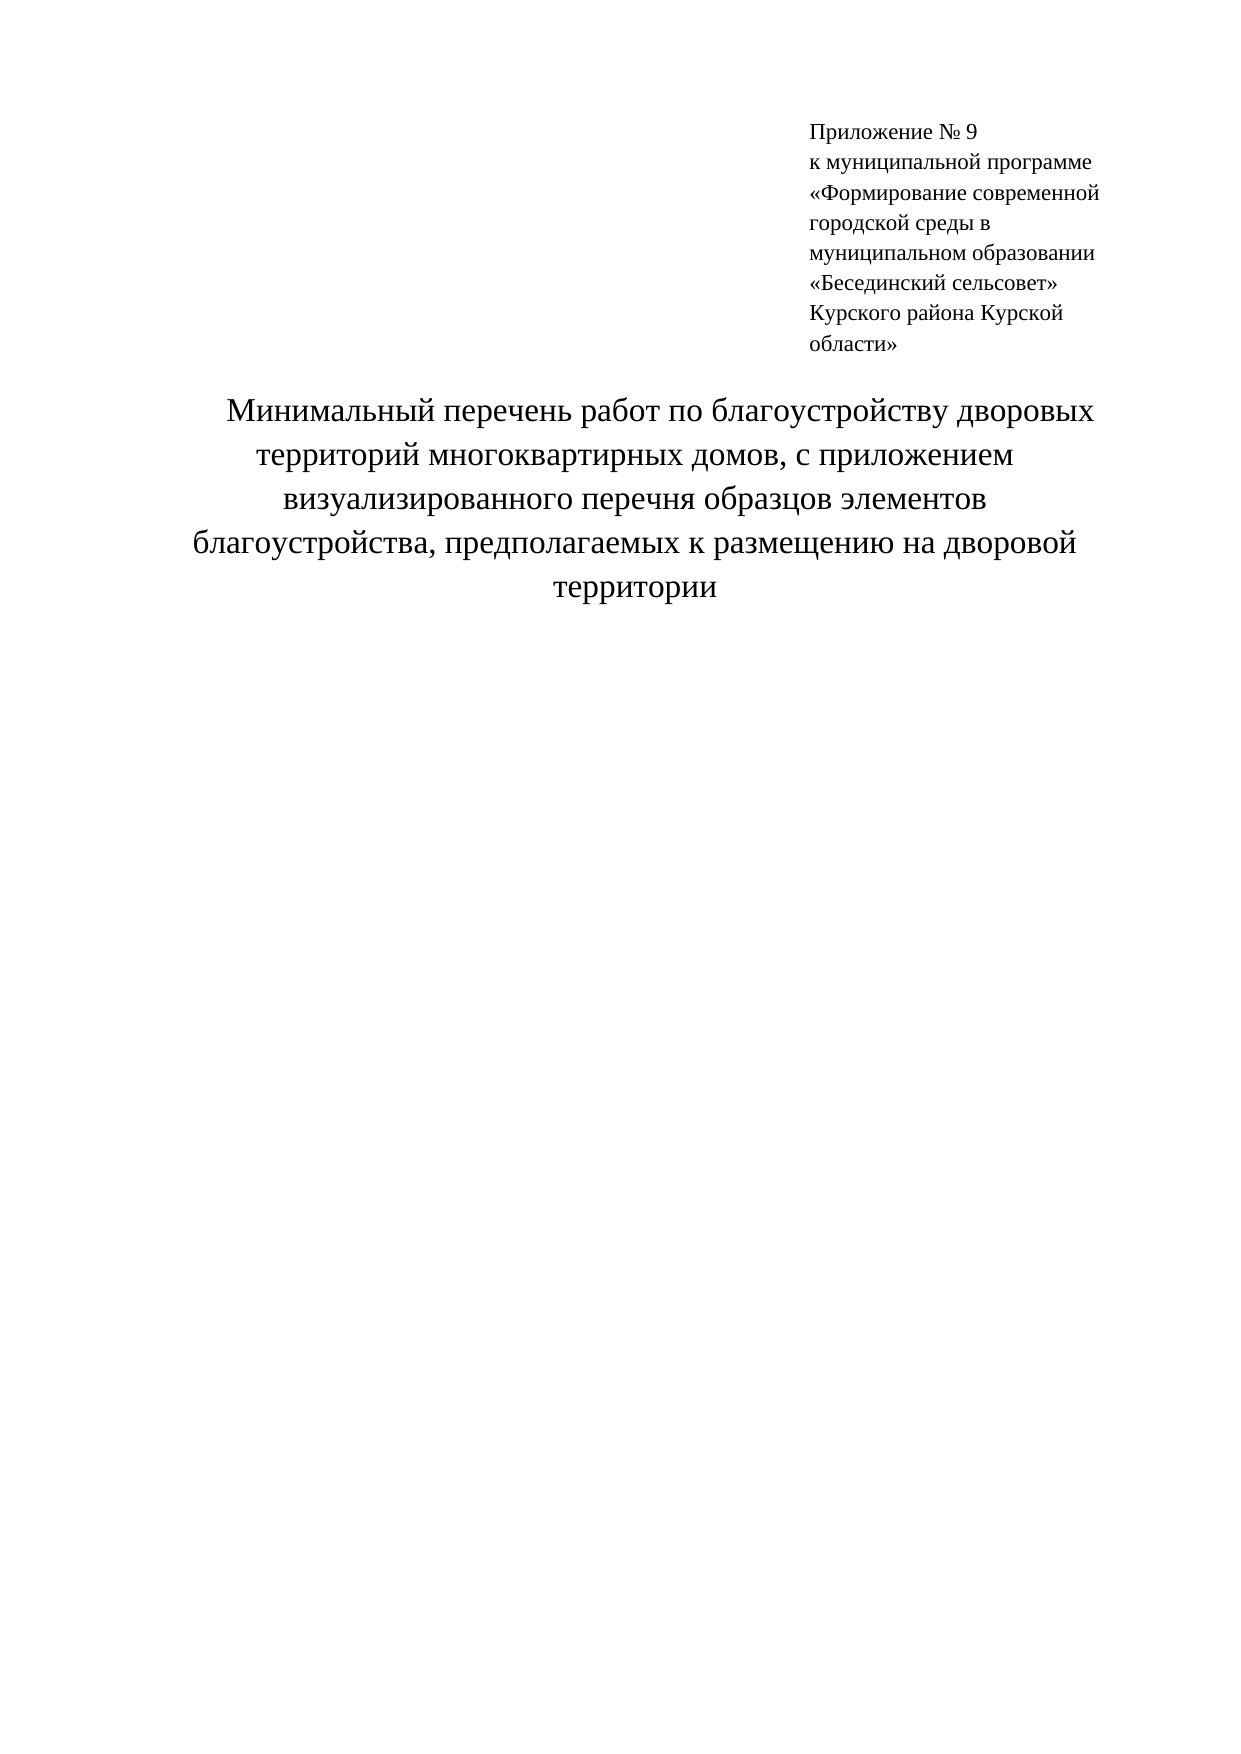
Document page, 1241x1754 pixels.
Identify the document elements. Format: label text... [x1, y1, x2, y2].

text Приложение № 9 [809, 118, 1110, 144]
text Минимальный перечень работ по благоустройству дворовых территорий многоквартирных домов, с приложением визуализированного перечня образцов элементов благоустройства, предполагаемых к размещению на дворовой территории [159, 390, 1110, 604]
text к муниципальной программе «Формирование современной городской среды в муниципальном образовании «Бесединский сельсовет» Курского района Курской области» [809, 148, 1110, 356]
